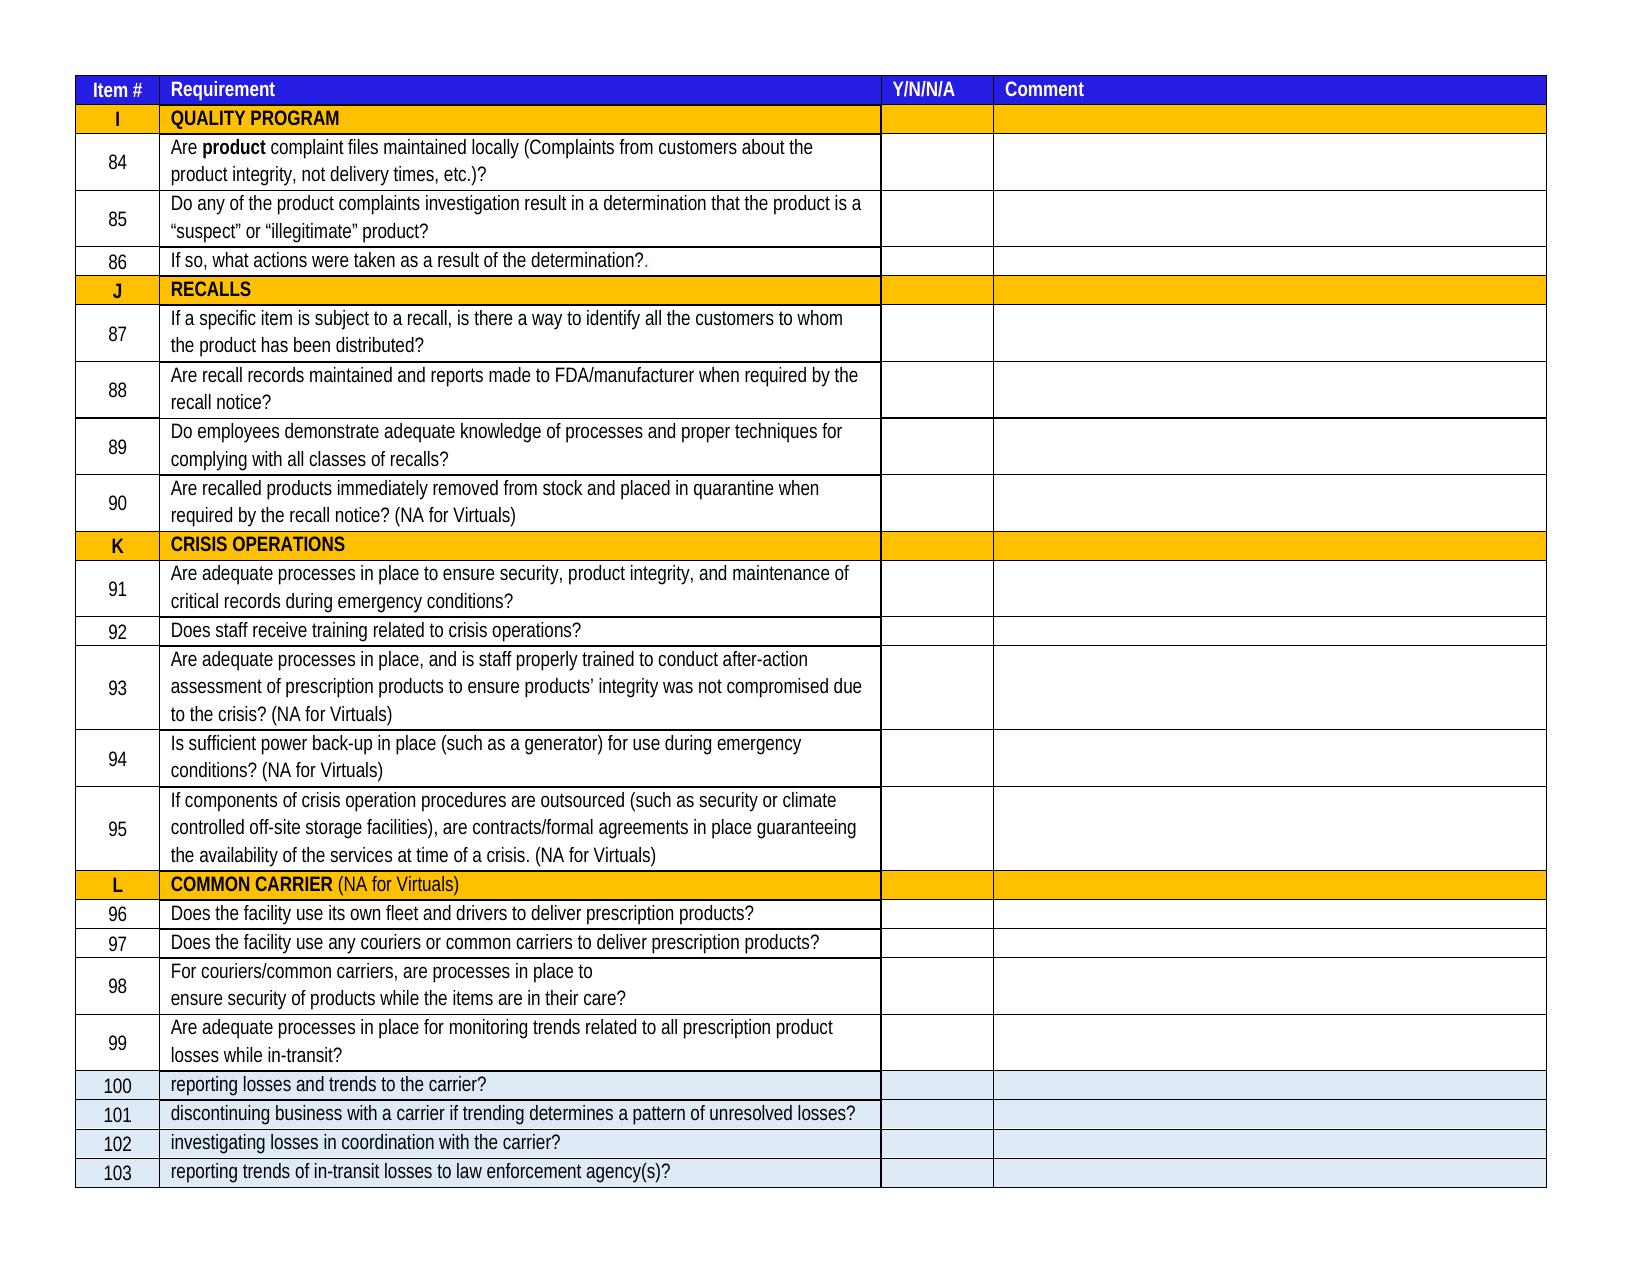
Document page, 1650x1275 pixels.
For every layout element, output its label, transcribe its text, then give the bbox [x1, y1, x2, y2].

table_cell [882, 1015, 993, 1070]
table_cell 98 [76, 958, 159, 1014]
table_cell [882, 900, 993, 928]
table_cell Is sufficient power back-up in place (such as a generator) for use during emergency conditions? (NA for Virtuals) [160, 731, 880, 786]
table_cell [882, 646, 993, 729]
table_cell [882, 134, 993, 190]
table_cell [994, 475, 1546, 531]
table_cell [994, 276, 1546, 304]
table_cell [882, 191, 993, 246]
table_cell [882, 1071, 993, 1099]
table_cell [882, 276, 993, 304]
table_cell Crisis Operations [160, 532, 880, 560]
table_cell Are adequate processes in place to ensure security, product integrity, and maintenance of critical records during emergency conditions? [160, 561, 880, 616]
table_cell Common Carrier (NA for Virtuals) [160, 872, 880, 899]
table_cell [994, 900, 1546, 928]
table_cell Quality Program [160, 106, 880, 133]
table_cell [994, 929, 1546, 957]
table_cell [994, 1159, 1546, 1187]
table_cell [994, 730, 1546, 786]
table_cell [994, 362, 1546, 417]
table_cell Do employees demonstrate adequate knowledge of processes and proper techniques for complying with all classes of recalls? [160, 419, 880, 474]
table_cell If so, what actions were taken as a result of the determination?. [160, 248, 880, 275]
table_cell [882, 419, 993, 474]
table_cell [994, 419, 1546, 474]
table_cell If a specific item is subject to a recall, is there a way to identify all the customers to whom the product has been distributed? [160, 306, 880, 361]
table_cell [882, 871, 993, 899]
table_cell [994, 305, 1546, 361]
table_cell [994, 1015, 1546, 1070]
table_cell 92 [76, 617, 159, 645]
table_cell [994, 1130, 1546, 1157]
table_cell J [76, 276, 159, 304]
table_cell [994, 646, 1546, 729]
table_cell [994, 1071, 1546, 1099]
table_cell 90 [76, 475, 159, 531]
table_cell Are adequate processes in place for monitoring trends related to all prescription product losses while in-transit? [160, 1015, 880, 1070]
table_cell [882, 561, 993, 616]
table_cell 88 [76, 362, 159, 417]
table_cell [882, 532, 993, 560]
table_cell 89 [76, 419, 159, 474]
table_cell [994, 532, 1546, 560]
table_cell [882, 105, 993, 133]
table_cell 94 [76, 730, 159, 786]
table_cell 97 [76, 929, 159, 957]
table_cell [882, 617, 993, 645]
table_cell 96 [76, 900, 159, 928]
table_cell 93 [76, 646, 159, 729]
table_cell 87 [76, 305, 159, 361]
table_cell [994, 134, 1546, 190]
table_cell 103 [76, 1159, 159, 1187]
table_cell L [76, 871, 159, 899]
table_cell [994, 561, 1546, 616]
table_cell 99 [76, 1015, 159, 1070]
table_cell [994, 871, 1546, 899]
table_cell [994, 247, 1546, 275]
table_cell [882, 1100, 993, 1128]
table_cell reporting losses and trends to the carrier? [160, 1072, 880, 1099]
table_cell [882, 958, 993, 1014]
table_cell [882, 305, 993, 361]
table_cell [882, 475, 993, 531]
table_cell 91 [76, 561, 159, 616]
table_cell 86 [76, 247, 159, 275]
table_cell [882, 1130, 993, 1157]
table_cell Y/N/N/A [882, 76, 993, 104]
table_cell Does the facility use any couriers or common carriers to deliver prescription products? [160, 930, 880, 957]
table_cell investigating losses in coordination with the carrier? [160, 1130, 880, 1157]
table_cell [882, 730, 993, 786]
table_cell [994, 1100, 1546, 1128]
table_cell [882, 929, 993, 957]
table_cell Are product complaint files maintained locally (Complaints from customers about the product integrity, not delivery times, etc.)? [160, 135, 880, 190]
table_cell If components of crisis operation procedures are outsourced (such as security or climate controlled off-site storage facilities), are contracts/formal agreements in place guaranteeing the availability of the services at time of a crisis. (NA for Virtuals) [160, 788, 880, 870]
table_cell [882, 247, 993, 275]
table_cell discontinuing business with a carrier if trending determines a pattern of unresolved losses? [160, 1101, 880, 1128]
table_cell [994, 787, 1546, 870]
table_cell [994, 191, 1546, 246]
table_cell For couriers/common carriers, are processes in place to ensure security of products while the items are in their care? [160, 959, 880, 1014]
table_cell Requirement [160, 76, 881, 104]
table_cell [994, 617, 1546, 645]
table_cell [994, 958, 1546, 1014]
table_cell reporting trends of in-transit losses to law enforcement agency(s)? [160, 1159, 880, 1187]
table_cell 85 [76, 191, 159, 246]
table_cell Do any of the product complaints investigation result in a determination that the product is a “suspect” or “illegitimate” product? [160, 191, 880, 246]
table_cell [882, 362, 993, 417]
table_cell Item # [76, 76, 159, 104]
table_cell I [76, 105, 159, 133]
table_cell [882, 787, 993, 870]
table_cell Recalls [160, 277, 880, 304]
table_cell K [76, 532, 159, 560]
table_cell [994, 105, 1546, 133]
table_cell Does the facility use its own fleet and drivers to deliver prescription products? [160, 901, 880, 928]
table_cell Are recalled products immediately removed from stock and placed in quarantine when required by the recall notice? (NA for Virtuals) [160, 476, 880, 531]
table_cell 102 [76, 1130, 159, 1157]
table_cell Comment [994, 76, 1546, 104]
table_cell 84 [76, 134, 159, 190]
table_cell 101 [76, 1100, 159, 1128]
table_cell Are recall records maintained and reports made to FDA/manufacturer when required by the recall notice? [160, 363, 880, 417]
table_cell [882, 1159, 993, 1187]
table_cell Does staff receive training related to crisis operations? [160, 618, 880, 645]
table_cell 100 [76, 1071, 159, 1099]
table_cell 95 [76, 787, 159, 870]
table_cell Are adequate processes in place, and is staff properly trained to conduct after-action assessment of prescription products to ensure products’ integrity was not compromised due to the crisis? (NA for Virtuals) [160, 647, 880, 729]
